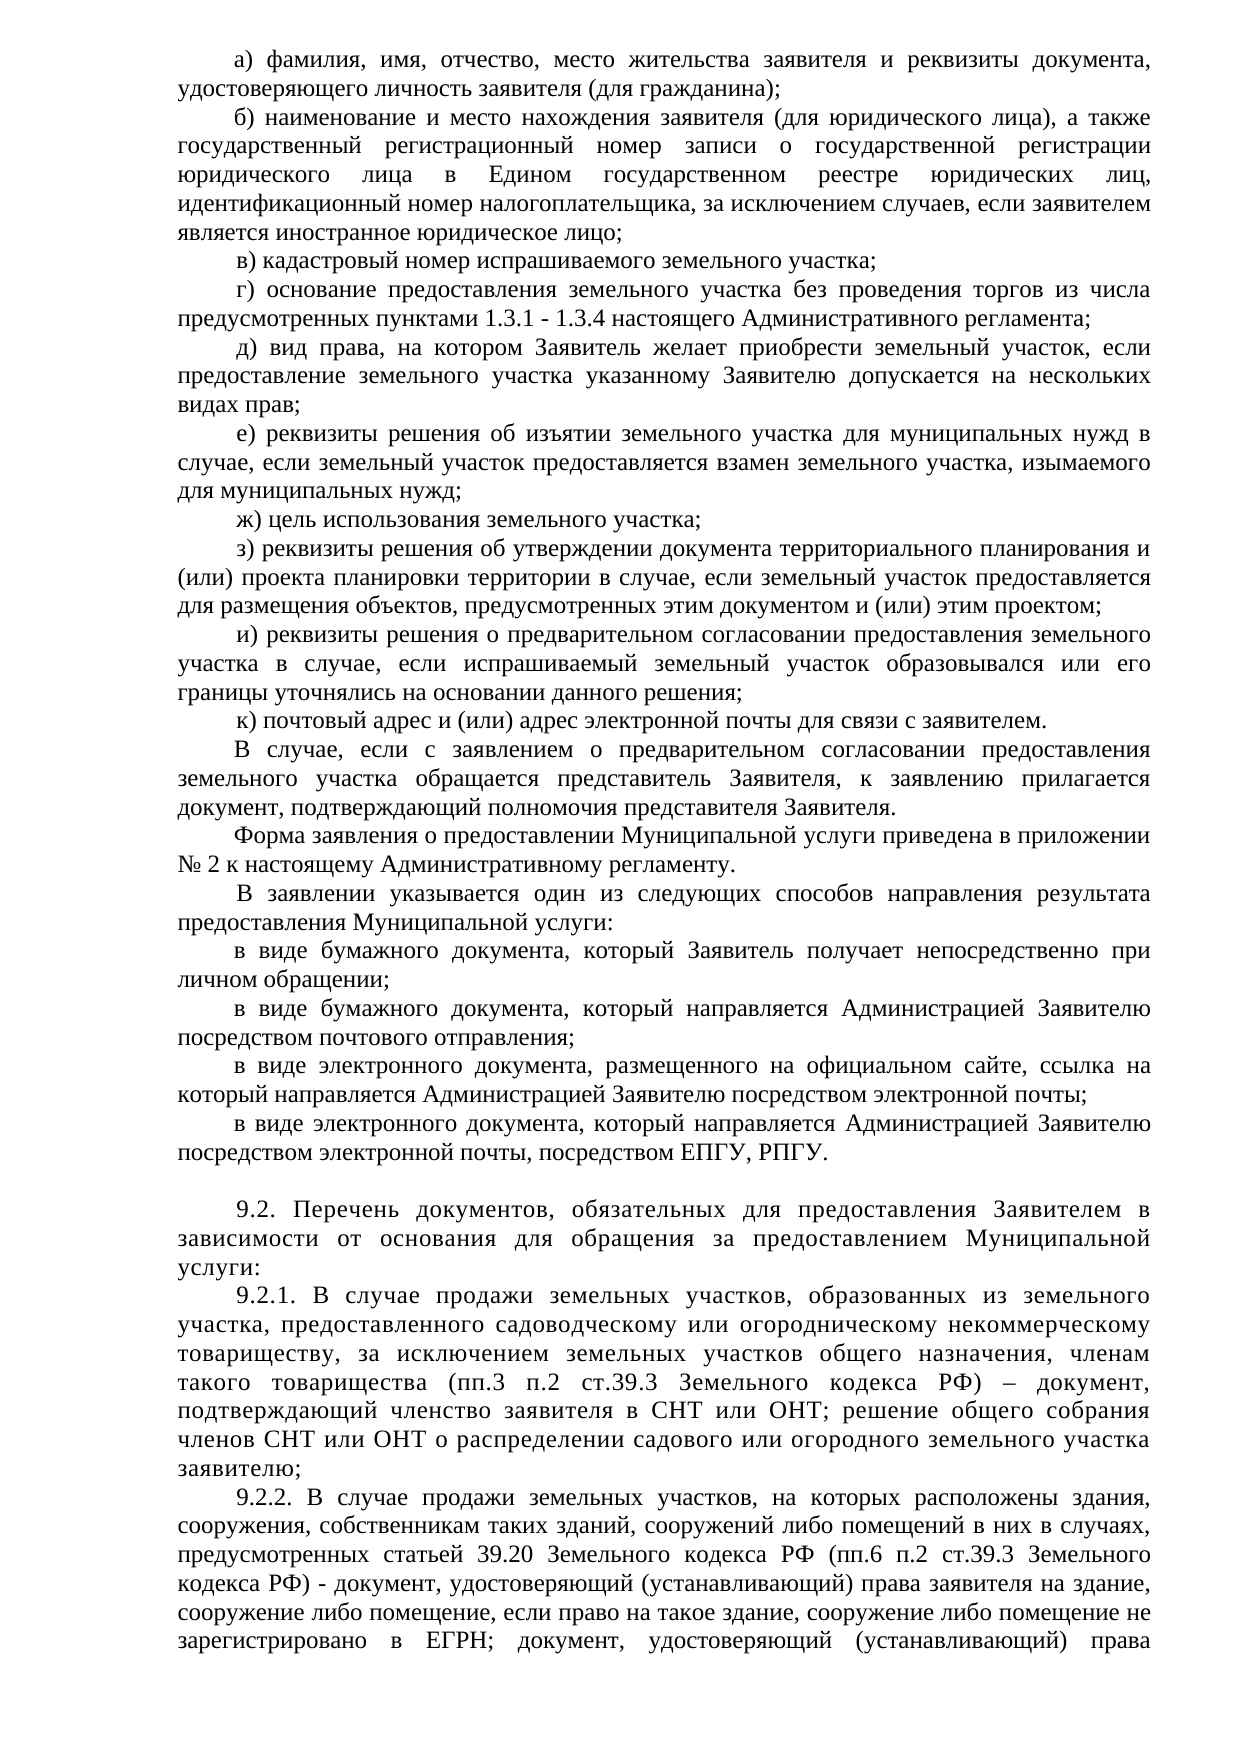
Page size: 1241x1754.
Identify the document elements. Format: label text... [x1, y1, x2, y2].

text 9.2.1. В случае продажи земельных участков, образованных из земельного участка, предоставленного садоводческому или огородническому некоммерческому товариществу, за исключением земельных участков общего назначения, членам такого товарищества (пп.3 п.2 ст.39.3 Земельного кодекса РФ) – документ, подтверждающий членство заявителя в СНТ или ОНТ; решение общего собрания членов СНТ или ОНТ о распределении садового или огородного земельного участка заявителю; [177, 1281, 1152, 1482]
text в) кадастровый номер испрашиваемого земельного участка; [177, 246, 1152, 274]
text ж) цель использования земельного участка; [177, 504, 1152, 533]
text в виде бумажного документа, который Заявитель получает непосредственно при личном обращении; [177, 936, 1152, 993]
text з) реквизиты решения об утверждении документа территориального планирования и (или) проекта планировки территории в случае, если земельный участок предоставляется для размещения объектов, предусмотренных этим документом и (или) этим проектом; [177, 533, 1152, 619]
text в виде бумажного документа, который направляется Администрацией Заявителю посредством почтового отправления; [177, 993, 1152, 1051]
text г) основание предоставления земельного участка без проведения торгов из числа предусмотренных пунктами 1.3.1 - 1.3.4 настоящего Административного регламента; [177, 274, 1152, 332]
text и) реквизиты решения о предварительном согласовании предоставления земельного участка в случае, если испрашиваемый земельный участок образовывался или его границы уточнялись на основании данного решения; [177, 619, 1152, 706]
text В случае, если с заявлением о предварительном согласовании предоставления земельного участка обращается представитель Заявителя, к заявлению прилагается документ, подтверждающий полномочия представителя Заявителя. [177, 734, 1152, 821]
text Форма заявления о предоставлении Муниципальной услуги приведена в приложении № 2 к настоящему Административному регламенту. [177, 821, 1152, 878]
text в виде электронного документа, размещенного на официальном сайте, ссылка на который направляется Администрацией Заявителю посредством электронной почты; [177, 1051, 1152, 1108]
text д) вид права, на котором Заявитель желает приобрести земельный участок, если предоставление земельного участка указанному Заявителю допускается на нескольких видах прав; [177, 332, 1152, 418]
text к) почтовый адрес и (или) адрес электронной почты для связи с заявителем. [177, 706, 1152, 734]
text е) реквизиты решения об изъятии земельного участка для муниципальных нужд в случае, если земельный участок предоставляется взамен земельного участка, изымаемого для муниципальных нужд; [177, 418, 1152, 504]
text в виде электронного документа, который направляется Администрацией Заявителю посредством электронной почты, посредством ЕПГУ, РПГУ. [177, 1108, 1152, 1166]
text В заявлении указывается один из следующих способов направления результата предоставления Муниципальной услуги: [177, 878, 1152, 936]
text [177, 1482, 1152, 1654]
text а) фамилия, имя, отчество, место жительства заявителя и реквизиты документа, удостоверяющего личность заявителя (для гражданина); [177, 44, 1152, 102]
text 9.2. Перечень документов, обязательных для предоставления Заявителем в зависимости от основания для обращения за предоставлением Муниципальной услуги: [177, 1194, 1152, 1281]
text б) наименование и место нахождения заявителя (для юридического лица), а также государственный регистрационный номер записи о государственной регистрации юридического лица в Едином государственном реестре юридических лиц, идентификационный номер налогоплательщика, за исключением случаев, если заявителем является иностранное юридическое лицо; [177, 102, 1152, 246]
